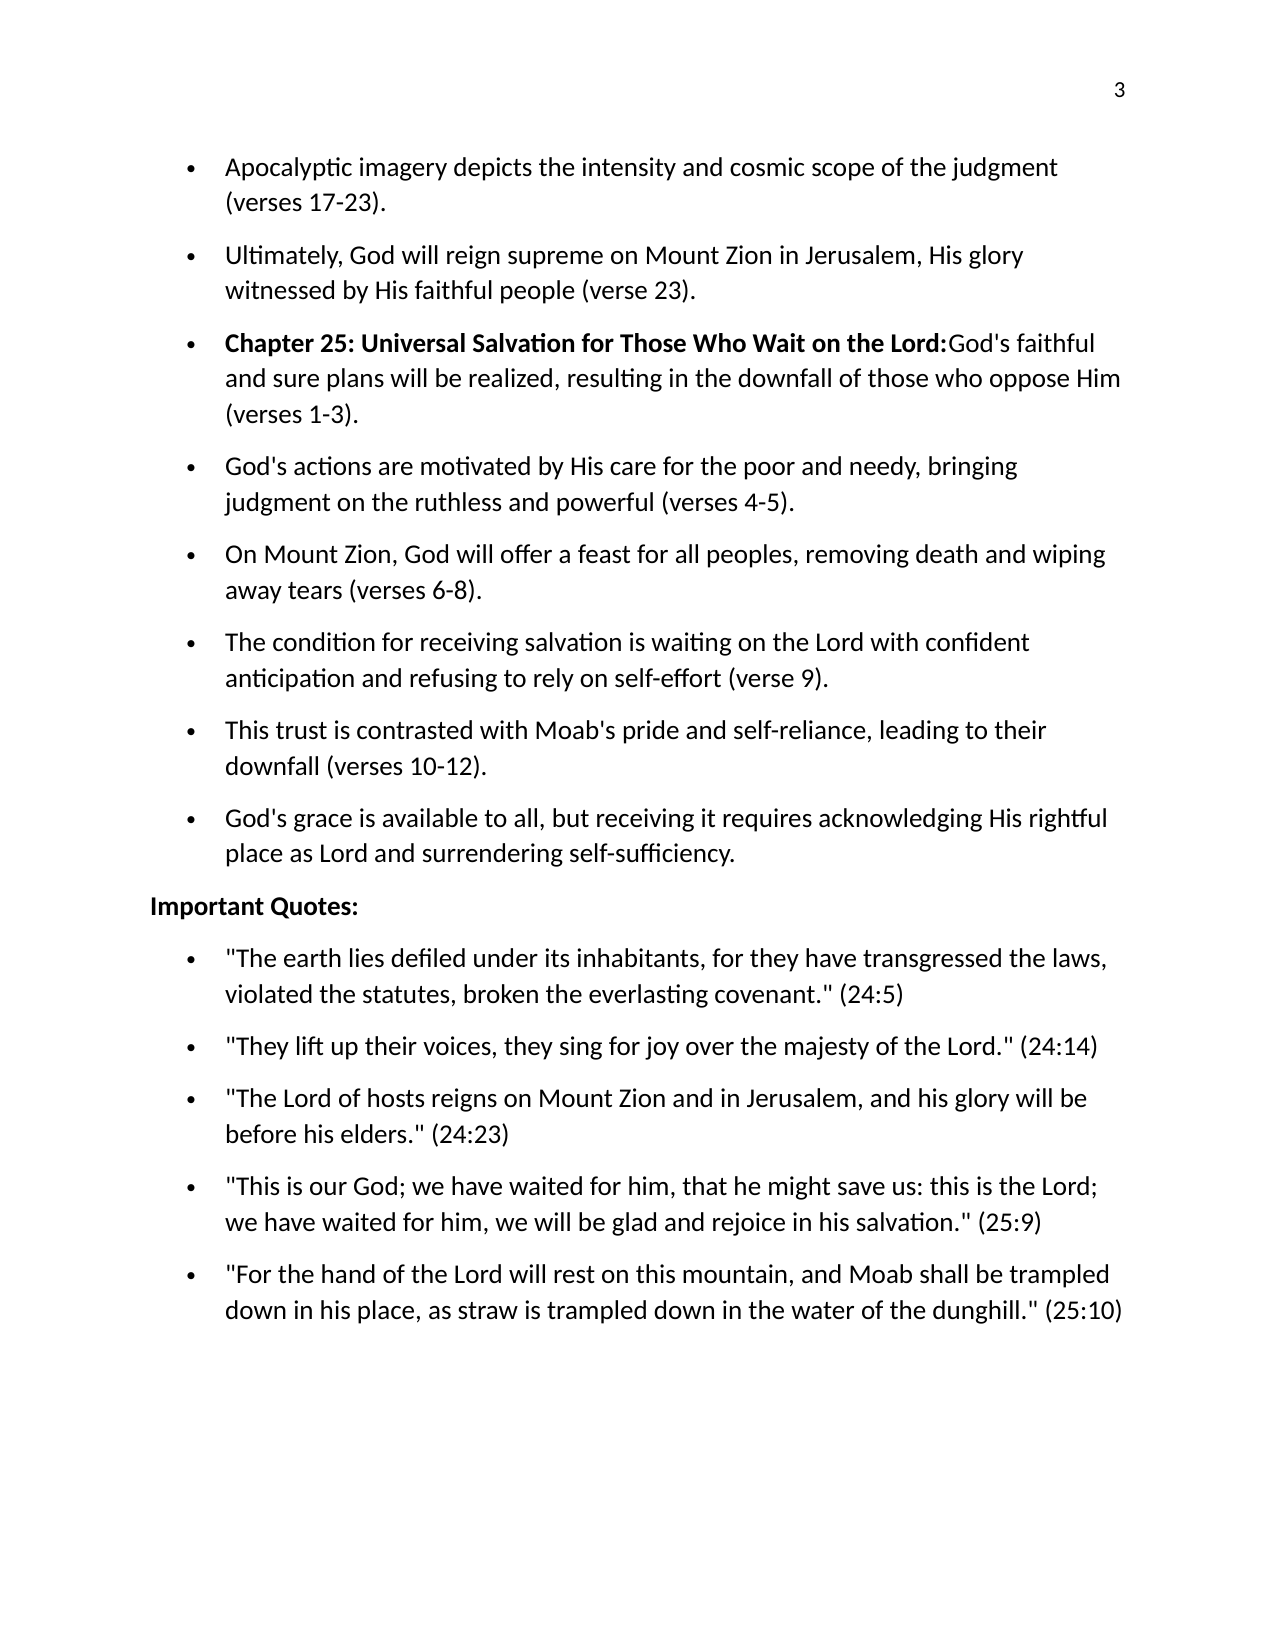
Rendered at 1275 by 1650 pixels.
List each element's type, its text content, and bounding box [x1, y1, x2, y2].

list "The Lord of hosts reigns on Mount Zion and in Jerusalem, and his glory will be before his elders." (24:23) [187, 1081, 1125, 1150]
list Apocalyptic imagery depicts the intensity and cosmic scope of the judgment (verses 17-23). [187, 150, 1125, 219]
list God's actions are motivated by His care for the poor and needy, bringing judgment on the ruthless and powerful (verses 4-5). [187, 449, 1125, 518]
list This trust is contrasted with Moab's pride and self-reliance, leading to their downfall (verses 10-12). [187, 713, 1125, 782]
list "This is our God; we have waited for him, that he might save us: this is the Lord; we have waited for him, we will be glad and rejoice in his salvation." (25:9) [187, 1169, 1125, 1238]
list "For the hand of the Lord will rest on this mountain, and Moab shall be trampled down in his place, as straw is trampled down in the water of the dunghill." (25:10) [187, 1257, 1125, 1326]
list Chapter 25: Universal Salvation for Those Who Wait on the Lord:God's faithful and sure plans will be realized, resulting in the downfall of those who oppose Him (verses 1-3). [187, 326, 1125, 430]
list "They lift up their voices, they sing for joy over the majesty of the Lord." (24:14) [187, 1029, 1125, 1062]
list Ultimately, God will reign supreme on Mount Zion in Jerusalem, His glory witnessed by His faithful people (verse 23). [187, 238, 1125, 307]
list The condition for receiving salvation is waiting on the Lord with confident anticipation and refusing to rely on self-effort (verse 9). [187, 625, 1125, 694]
text Important Quotes: [150, 889, 1125, 922]
list On Mount Zion, God will offer a feast for all peoples, removing death and wiping away tears (verses 6-8). [187, 537, 1125, 606]
list "The earth lies defiled under its inhabitants, for they have transgressed the laws, violated the statutes, broken the everlasting covenant." (24:5) [187, 941, 1125, 1010]
list God's grace is available to all, but receiving it requires acknowledging His rightful place as Lord and surrendering self-sufficiency. [187, 801, 1125, 870]
